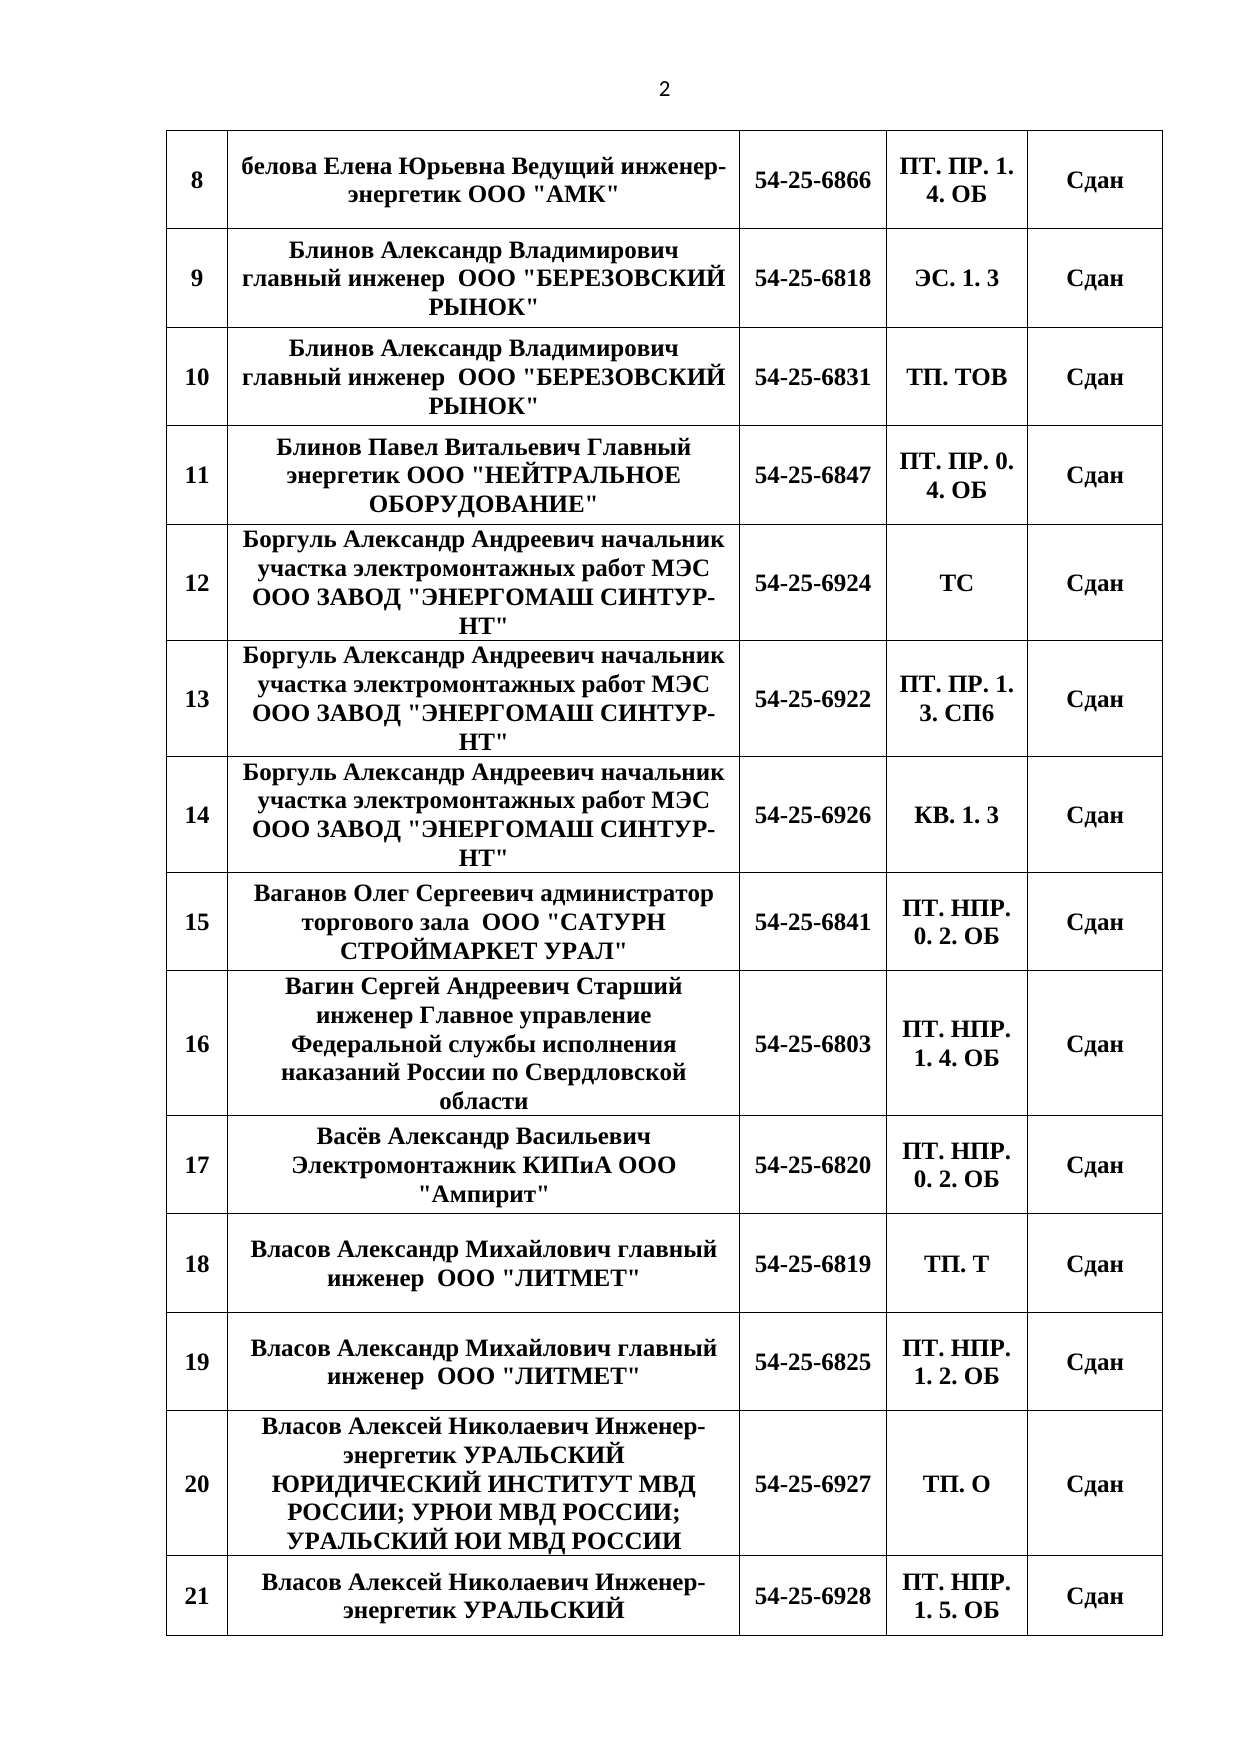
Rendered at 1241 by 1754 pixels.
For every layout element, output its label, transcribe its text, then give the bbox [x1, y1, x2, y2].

table_cell Власов Алексей Николаевич Инженер-энергетик УРАЛЬСКИЙ ЮРИДИЧЕСКИЙ ИНСТИТУТ МВД РОССИИ; УРЮИ МВД РОССИИ; УРАЛЬСКИЙ ЮИ МВД РОССИИ [228, 1411, 739, 1555]
table_cell ТП. О [887, 1411, 1027, 1555]
table_cell Васёв Александр Васильевич Электромонтажник КИПиА ООО "Ампирит" [228, 1116, 739, 1213]
table_cell 14 [167, 757, 227, 872]
table_cell 54-25-6847 [740, 426, 886, 523]
table_cell 54-25-6928 [740, 1556, 886, 1635]
table_cell 54-25-6820 [740, 1116, 886, 1213]
table_cell 54-25-6924 [740, 525, 886, 639]
table_cell 54-25-6841 [740, 873, 886, 970]
table_cell Сдан [1028, 525, 1162, 639]
table_cell Сдан [1028, 971, 1162, 1115]
table_cell Сдан [1028, 1556, 1162, 1635]
table_cell Блинов Павел Витальевич Главный энергетик ООО "НЕЙТРАЛЬНОЕ ОБОРУДОВАНИЕ" [228, 426, 739, 523]
table_cell Власов Александр Михайлович главный инженер ООО "ЛИТМЕТ" [228, 1214, 739, 1312]
table_cell ПТ. ПР. 0. 4. ОБ [887, 426, 1027, 523]
table_cell Сдан [1028, 1116, 1162, 1213]
table_cell Боргуль Александр Андреевич начальник участка электромонтажных работ МЭС ООО ЗАВОД "ЭНЕРГОМАШ СИНТУР-НТ" [228, 757, 739, 872]
table_cell 20 [167, 1411, 227, 1555]
table_cell 21 [167, 1556, 227, 1635]
table_cell 12 [167, 525, 227, 639]
table_cell 54-25-6926 [740, 757, 886, 872]
table_cell 54-25-6922 [740, 641, 886, 756]
table_cell Сдан [1028, 1313, 1162, 1410]
table_cell ТП. Т [887, 1214, 1027, 1312]
table_cell 16 [167, 971, 227, 1115]
table_cell Власов Александр Михайлович главный инженер ООО "ЛИТМЕТ" [228, 1313, 739, 1410]
table_cell Сдан [1028, 328, 1162, 425]
table_cell 10 [167, 328, 227, 425]
table_cell Блинов Александр Владимирович главный инженер ООО "БЕРЕЗОВСКИЙ РЫНОК" [228, 328, 739, 425]
table_cell Ваганов Олег Сергеевич администратор торгового зала ООО "САТУРН СТРОЙМАРКЕТ УРАЛ" [228, 873, 739, 970]
table_cell ПТ. НПР. 0. 2. ОБ [887, 1116, 1027, 1213]
table_cell ПТ. НПР. 0. 2. ОБ [887, 873, 1027, 970]
table_cell Сдан [1028, 426, 1162, 523]
table_cell ТП. ТОВ [887, 328, 1027, 425]
table_cell 54-25-6818 [740, 229, 886, 327]
table_cell 17 [167, 1116, 227, 1213]
table_cell Сдан [1028, 131, 1162, 228]
table_cell 54-25-6831 [740, 328, 886, 425]
table_cell Боргуль Александр Андреевич начальник участка электромонтажных работ МЭС ООО ЗАВОД "ЭНЕРГОМАШ СИНТУР-НТ" [228, 641, 739, 756]
table_cell 54-25-6803 [740, 971, 886, 1115]
table_cell ПТ. ПР. 1. 3. СП6 [887, 641, 1027, 756]
table_cell ПТ. НПР. 1. 4. ОБ [887, 971, 1027, 1115]
table_cell Блинов Александр Владимирович главный инженер ООО "БЕРЕЗОВСКИЙ РЫНОК" [228, 229, 739, 327]
table_cell Вагин Сергей Андреевич Старший инженер Главное управление Федеральной службы исполнения наказаний России по Свердловской области [228, 971, 739, 1115]
table_cell 54-25-6927 [740, 1411, 886, 1555]
table_cell ЭС. 1. 3 [887, 229, 1027, 327]
table_cell Сдан [1028, 757, 1162, 872]
table_cell 15 [167, 873, 227, 970]
table_cell 8 [167, 131, 227, 228]
table_cell Сдан [1028, 1214, 1162, 1312]
table_cell Сдан [1028, 1411, 1162, 1555]
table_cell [228, 1556, 739, 1635]
table_cell ПТ. ПР. 1. 4. ОБ [887, 131, 1027, 228]
table_cell белова Елена Юрьевна Ведущий инженер-энергетик ООО "АМК" [228, 131, 739, 228]
table_cell ПТ. НПР. 1. 5. ОБ [887, 1556, 1027, 1635]
table_cell Сдан [1028, 873, 1162, 970]
table_cell ПТ. НПР. 1. 2. ОБ [887, 1313, 1027, 1410]
table_cell Сдан [1028, 229, 1162, 327]
table_cell 54-25-6825 [740, 1313, 886, 1410]
table_cell 54-25-6819 [740, 1214, 886, 1312]
table_cell КВ. 1. 3 [887, 757, 1027, 872]
table_cell 54-25-6866 [740, 131, 886, 228]
table_cell 11 [167, 426, 227, 523]
table_cell 9 [167, 229, 227, 327]
table_cell 18 [167, 1214, 227, 1312]
table_cell 13 [167, 641, 227, 756]
table_cell ТС [887, 525, 1027, 639]
table_cell 19 [167, 1313, 227, 1410]
table_cell Сдан [1028, 641, 1162, 756]
table_cell Боргуль Александр Андреевич начальник участка электромонтажных работ МЭС ООО ЗАВОД "ЭНЕРГОМАШ СИНТУР-НТ" [228, 525, 739, 639]
